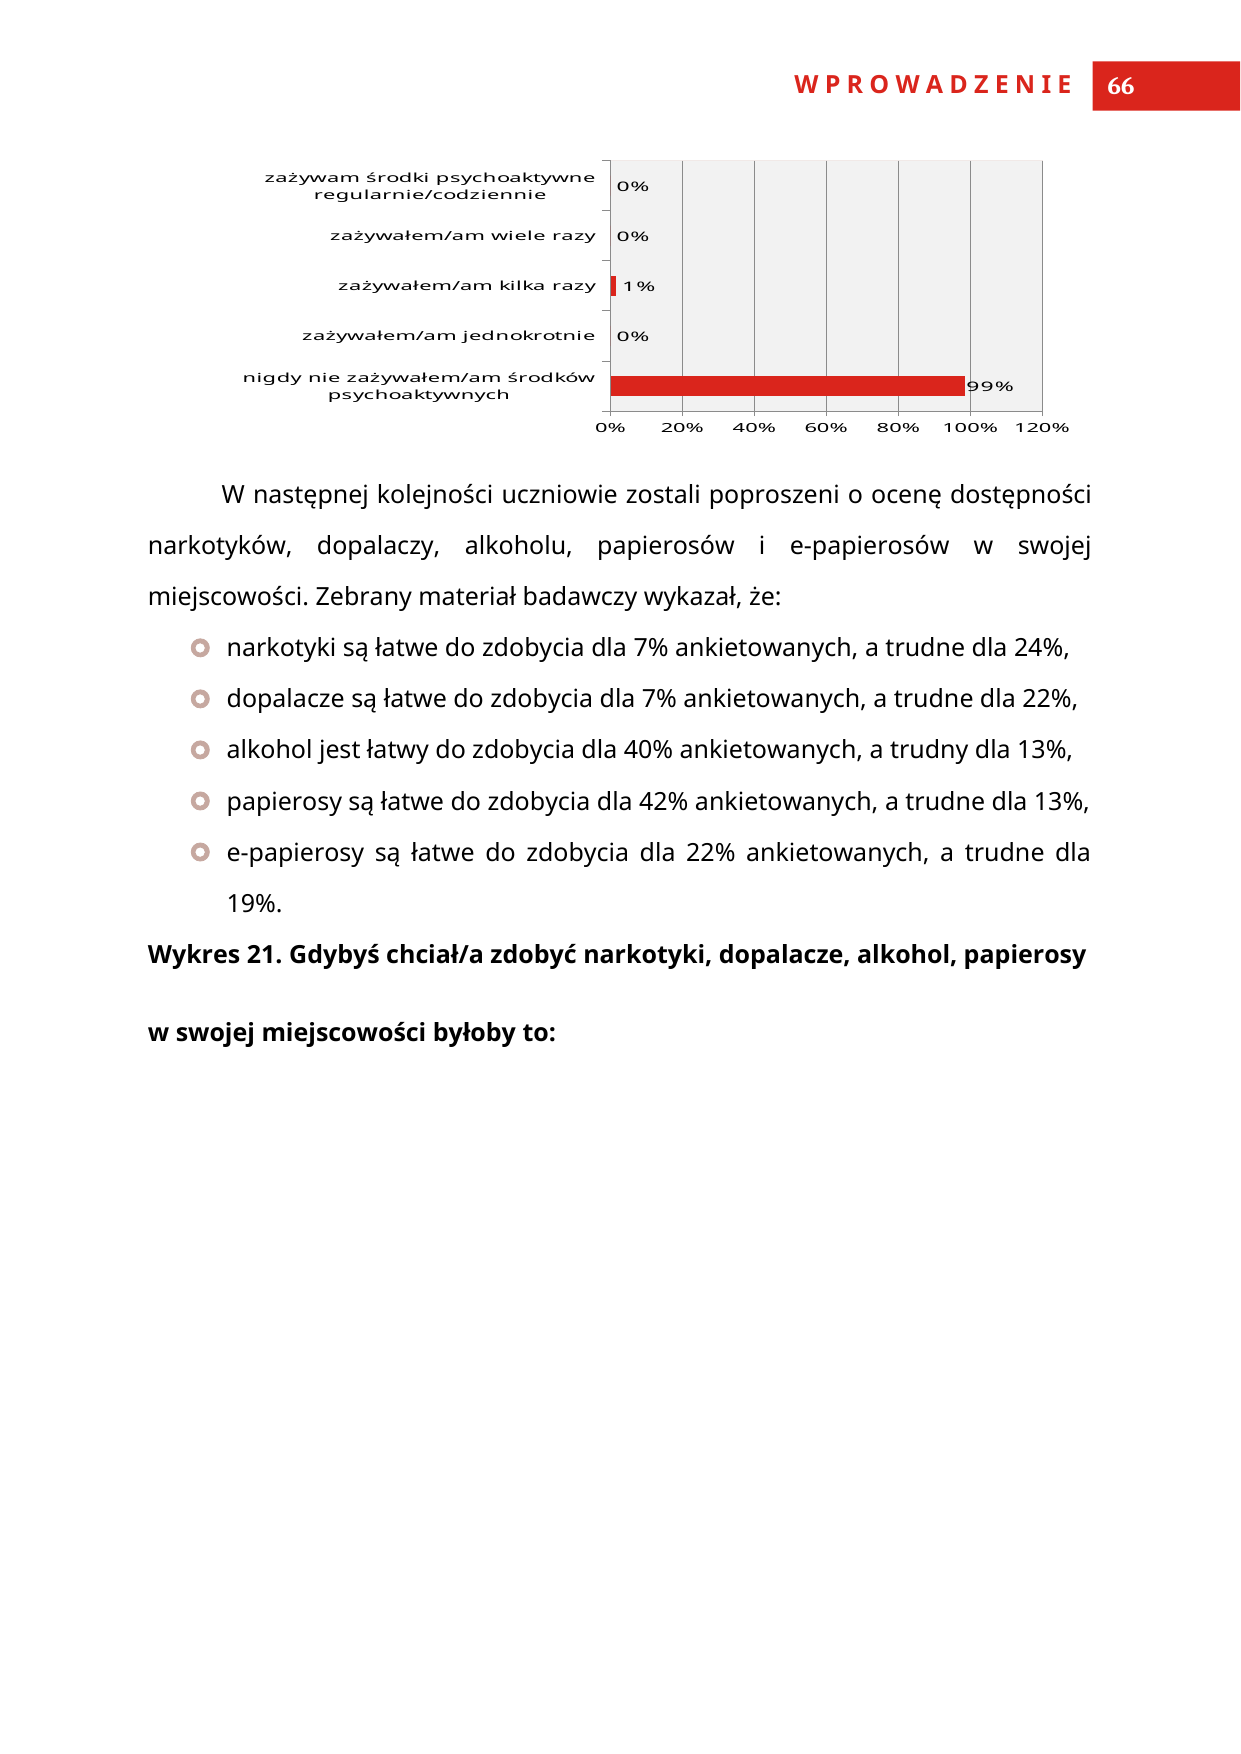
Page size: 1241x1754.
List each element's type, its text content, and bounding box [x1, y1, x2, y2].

text Wykres 21. Gdybyś chciał/a zdobyć narkotyki, dopalacze, alkohol, papierosy w swojej miejscowości byłoby to: [148, 936, 1093, 1049]
list alkohol jest łatwy do zdobycia dla 40% ankietowanych, a trudny dla 13%, [189, 732, 1093, 766]
list papierosy są łatwe do zdobycia dla 42% ankietowanych, a trudne dla 13%, [189, 783, 1093, 817]
list e-papierosy są łatwe do zdobycia dla 22% ankietowanych, a trudne dla 19%. [189, 834, 1093, 919]
text W następnej kolejności uczniowie zostali poproszeni o ocenę dostępności narkotyków, dopalaczy, alkoholu, papierosów i e-papierosów w swojej miejscowości. Zebrany materiał badawczy wykazał, że: [148, 477, 1093, 613]
list dopalacze są łatwe do zdobycia dla 7% ankietowanych, a trudne dla 22%, [189, 681, 1093, 715]
list narkotyki są łatwe do zdobycia dla 7% ankietowanych, a trudne dla 24%, [189, 630, 1093, 664]
